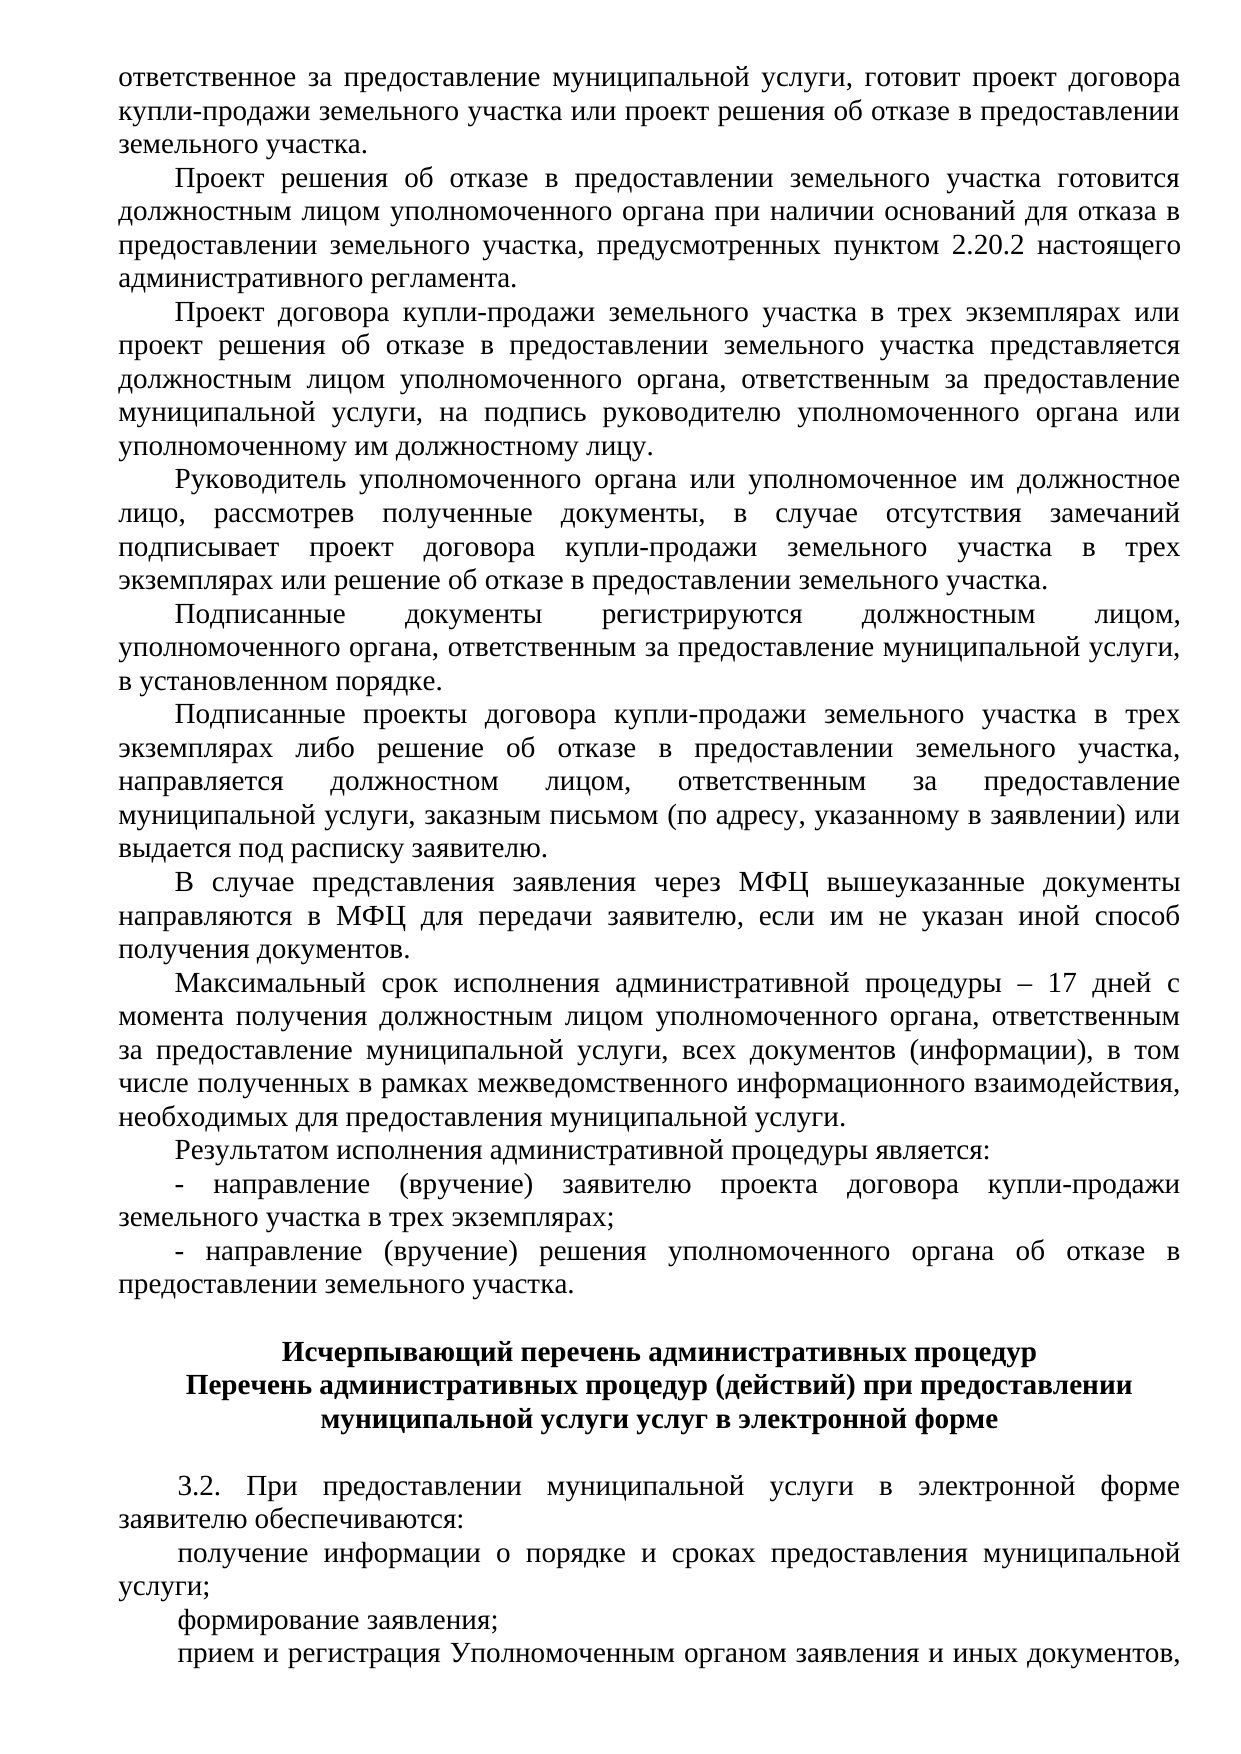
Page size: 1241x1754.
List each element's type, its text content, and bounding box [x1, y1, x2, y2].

subtitle Исчерпывающий перечень административных процедур [138, 1334, 1181, 1367]
text Результатом исполнения административной процедуры является: [118, 1132, 1181, 1166]
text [118, 1636, 1181, 1669]
text формирование заявления; [118, 1602, 1181, 1636]
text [118, 59, 1181, 160]
text Руководитель уполномоченного органа или уполномоченное им должностное лицо, рассмотрев полученные документы, в случае отсутствия замечаний подписывает проект договора купли-продажи земельного участка в трех экземплярах или решение об отказе в предоставлении земельного участка. [118, 462, 1181, 596]
text Подписанные документы регистрируются должностным лицом, уполномоченного органа, ответственным за предоставление муниципальной услуги, в установленном порядке. [118, 596, 1181, 696]
subtitle Перечень административных процедур (действий) при предоставлении муниципальной услуги услуг в электронной форме [138, 1367, 1181, 1434]
text - направление (вручение) заявителю проекта договора купли-продажи земельного участка в трех экземплярах; [118, 1166, 1181, 1233]
text Подписанные проекты договора купли-продажи земельного участка в трех экземплярах либо решение об отказе в предоставлении земельного участка, направляется должностном лицом, ответственным за предоставление муниципальной услуги, заказным письмом (по адресу, указанному в заявлении) или выдается под расписку заявителю. [118, 696, 1181, 864]
text 3.2. При предоставлении муниципальной услуги в электронной форме заявителю обеспечиваются: [118, 1468, 1181, 1535]
text получение информации о порядке и сроках предоставления муниципальной услуги; [118, 1535, 1181, 1602]
text Проект решения об отказе в предоставлении земельного участка готовится должностным лицом уполномоченного органа при наличии оснований для отказа в предоставлении земельного участка, предусмотренных пунктом 2.20.2 настоящего административного регламента. [118, 160, 1181, 294]
text - направление (вручение) решения уполномоченного органа об отказе в предоставлении земельного участка. [118, 1233, 1181, 1300]
text Проект договора купли-продажи земельного участка в трех экземплярах или проект решения об отказе в предоставлении земельного участка представляется должностным лицом уполномоченного органа, ответственным за предоставление муниципальной услуги, на подпись руководителю уполномоченного органа или уполномоченному им должностному лицу. [118, 294, 1181, 462]
text В случае представления заявления через МФЦ вышеуказанные документы направляются в МФЦ для передачи заявителю, если им не указан иной способ получения документов. [118, 864, 1181, 965]
text Максимальный срок исполнения административной процедуры – 17 дней с момента получения должностным лицом уполномоченного органа, ответственным за предоставление муниципальной услуги, всех документов (информации), в том числе полученных в рамках межведомственного информационного взаимодействия, необходимых для предоставления муниципальной услуги. [118, 965, 1181, 1132]
